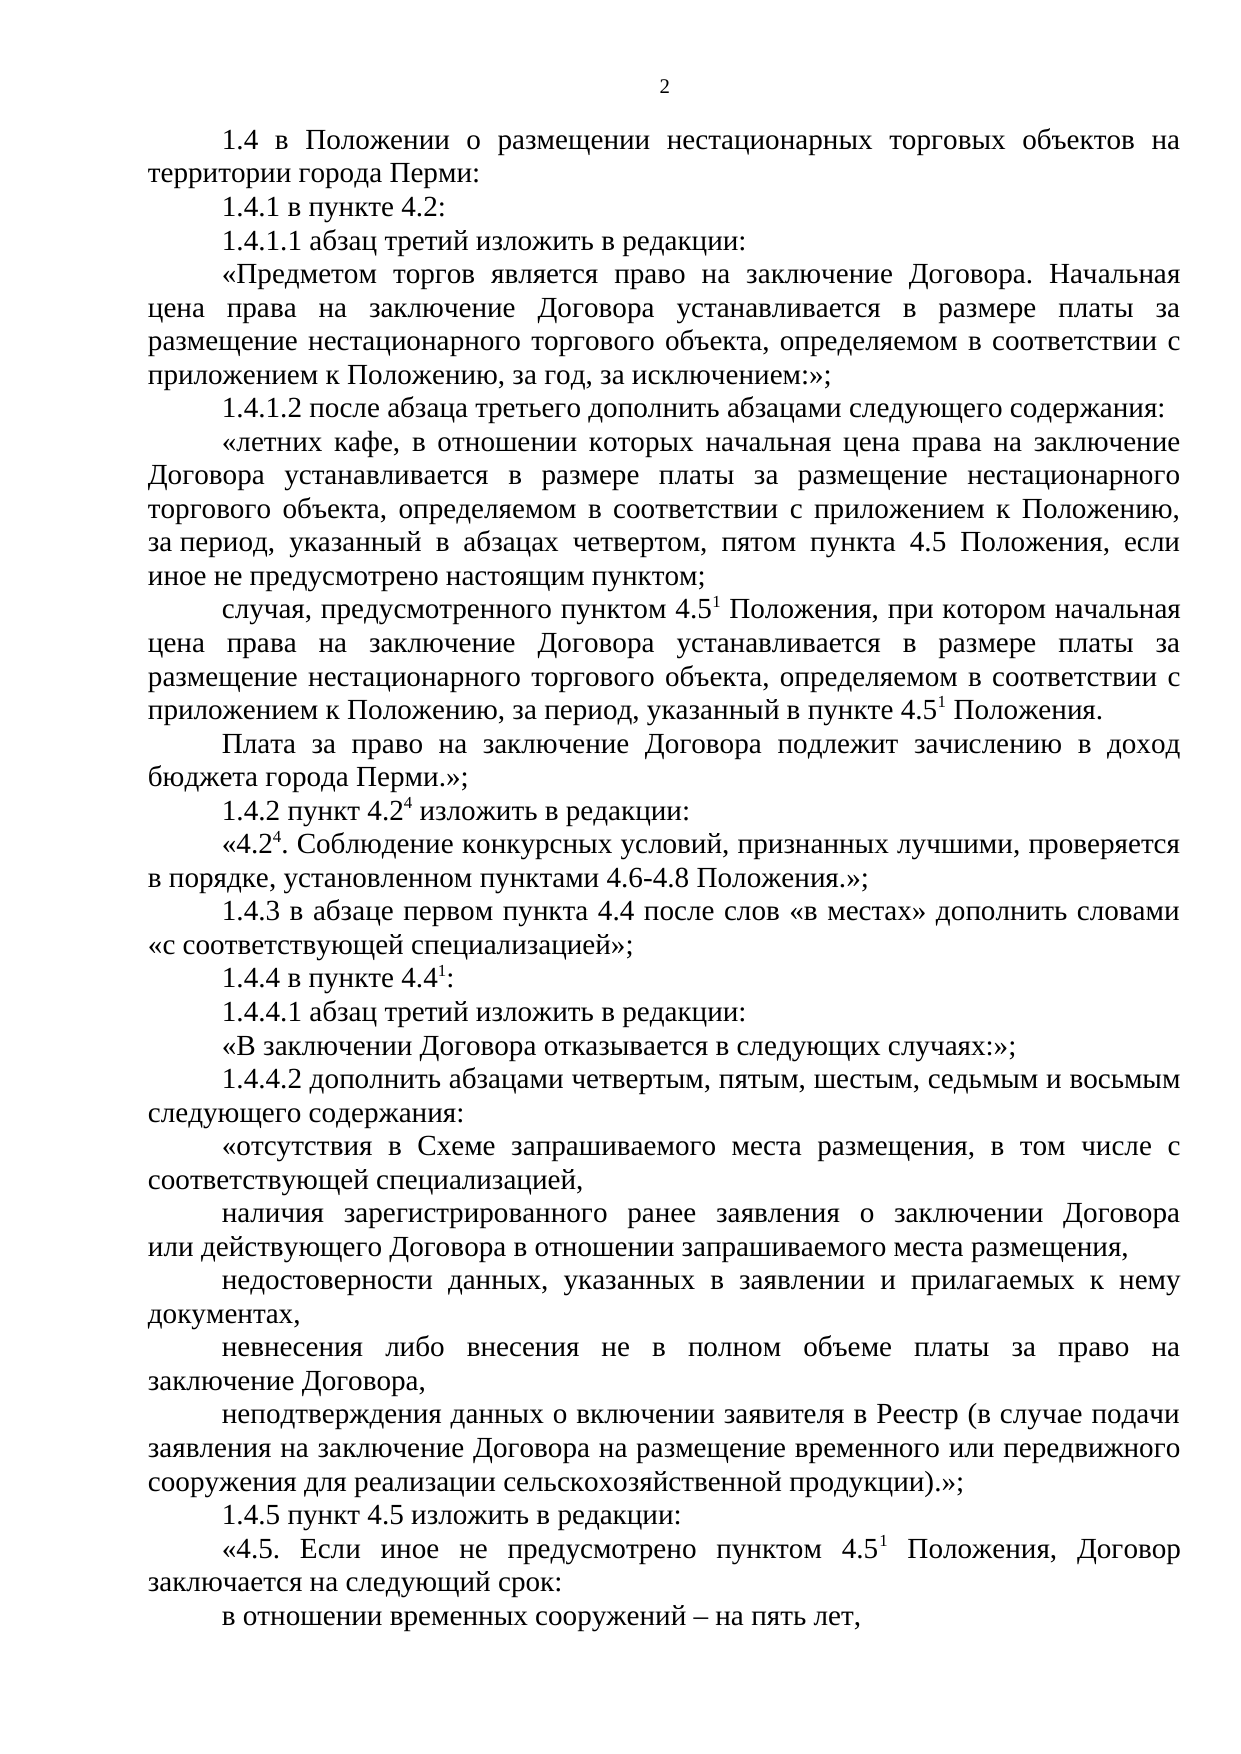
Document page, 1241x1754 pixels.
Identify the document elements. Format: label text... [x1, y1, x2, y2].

text 1.4.2 пункт 4.24 изложить в редакции: [148, 793, 1181, 826]
text 1.4.1.2 после абзаца третьего дополнить абзацами следующего содержания: [148, 390, 1181, 424]
text 1.4.4 в пункте 4.41: [148, 961, 1181, 994]
text «Предметом торгов является право на заключение Договора. Начальная цена права на заключение Договора устанавливается в размере платы за размещение нестационарного торгового объекта, определяемом в соответствии с приложением к Положению, за год, за исключением:»; [148, 256, 1181, 390]
text 1.4.3 в абзаце первом пункта 4.4 после слов «в местах» дополнить словами «с соответствующей специализацией»; [148, 893, 1181, 961]
text 1.4.1.1 абзац третий изложить в редакции: [148, 223, 1181, 256]
text 1.4.1 в пункте 4.2: [148, 189, 1181, 223]
text невнесения либо внесения не в полном объеме платы за право на заключение Договора, [148, 1329, 1181, 1397]
text недостоверности данных, указанных в заявлении и прилагаемых к нему документах, [148, 1262, 1181, 1329]
text 1.4.4.1 абзац третий изложить в редакции: [148, 994, 1181, 1028]
text 1.4.4.2 дополнить абзацами четвертым, пятым, шестым, седьмым и восьмым следующего содержания: [148, 1061, 1181, 1128]
text Плата за право на заключение Договора подлежит зачислению в доход бюджета города Перми.»; [148, 726, 1181, 793]
text «4.24. Соблюдение конкурсных условий, признанных лучшими, проверяется в порядке, установленном пунктами 4.6-4.8 Положения.»; [148, 826, 1181, 893]
text 1.4.5 пункт 4.5 изложить в редакции: [148, 1497, 1181, 1531]
text наличия зарегистрированного ранее заявления о заключении Договора или действующего Договора в отношении запрашиваемого места размещения, [148, 1195, 1181, 1262]
text «4.5. Если иное не предусмотрено пунктом 4.51 Положения, Договор заключается на следующий срок: [148, 1531, 1181, 1598]
text «летних кафе, в отношении которых начальная цена права на заключение Договора устанавливается в размере платы за размещение нестационарного торгового объекта, определяемом в соответствии с приложением к Положению, за период, указанный в абзацах четвертом, пятом пункта 4.5 Положения, если иное не предусмотрено настоящим пунктом; [148, 424, 1181, 592]
text случая, предусмотренного пунктом 4.51 Положения, при котором начальная цена права на заключение Договора устанавливается в размере платы за размещение нестационарного торгового объекта, определяемом в соответствии с приложением к Положению, за период, указанный в пункте 4.51 Положения. [148, 592, 1181, 726]
text «В заключении Договора отказывается в следующих случаях:»; [148, 1028, 1181, 1061]
text неподтверждения данных о включении заявителя в Реестр (в случае подачи заявления на заключение Договора на размещение временного или передвижного сооружения для реализации сельскохозяйственной продукции).»; [148, 1397, 1181, 1497]
text «отсутствия в Схеме запрашиваемого места размещения, в том числе с соответствующей специализацией, [148, 1128, 1181, 1195]
text 1.4 в Положении о размещении нестационарных торговых объектов на территории города Перми: [148, 122, 1181, 189]
text в отношении временных сооружений – на пять лет, [148, 1598, 1181, 1631]
